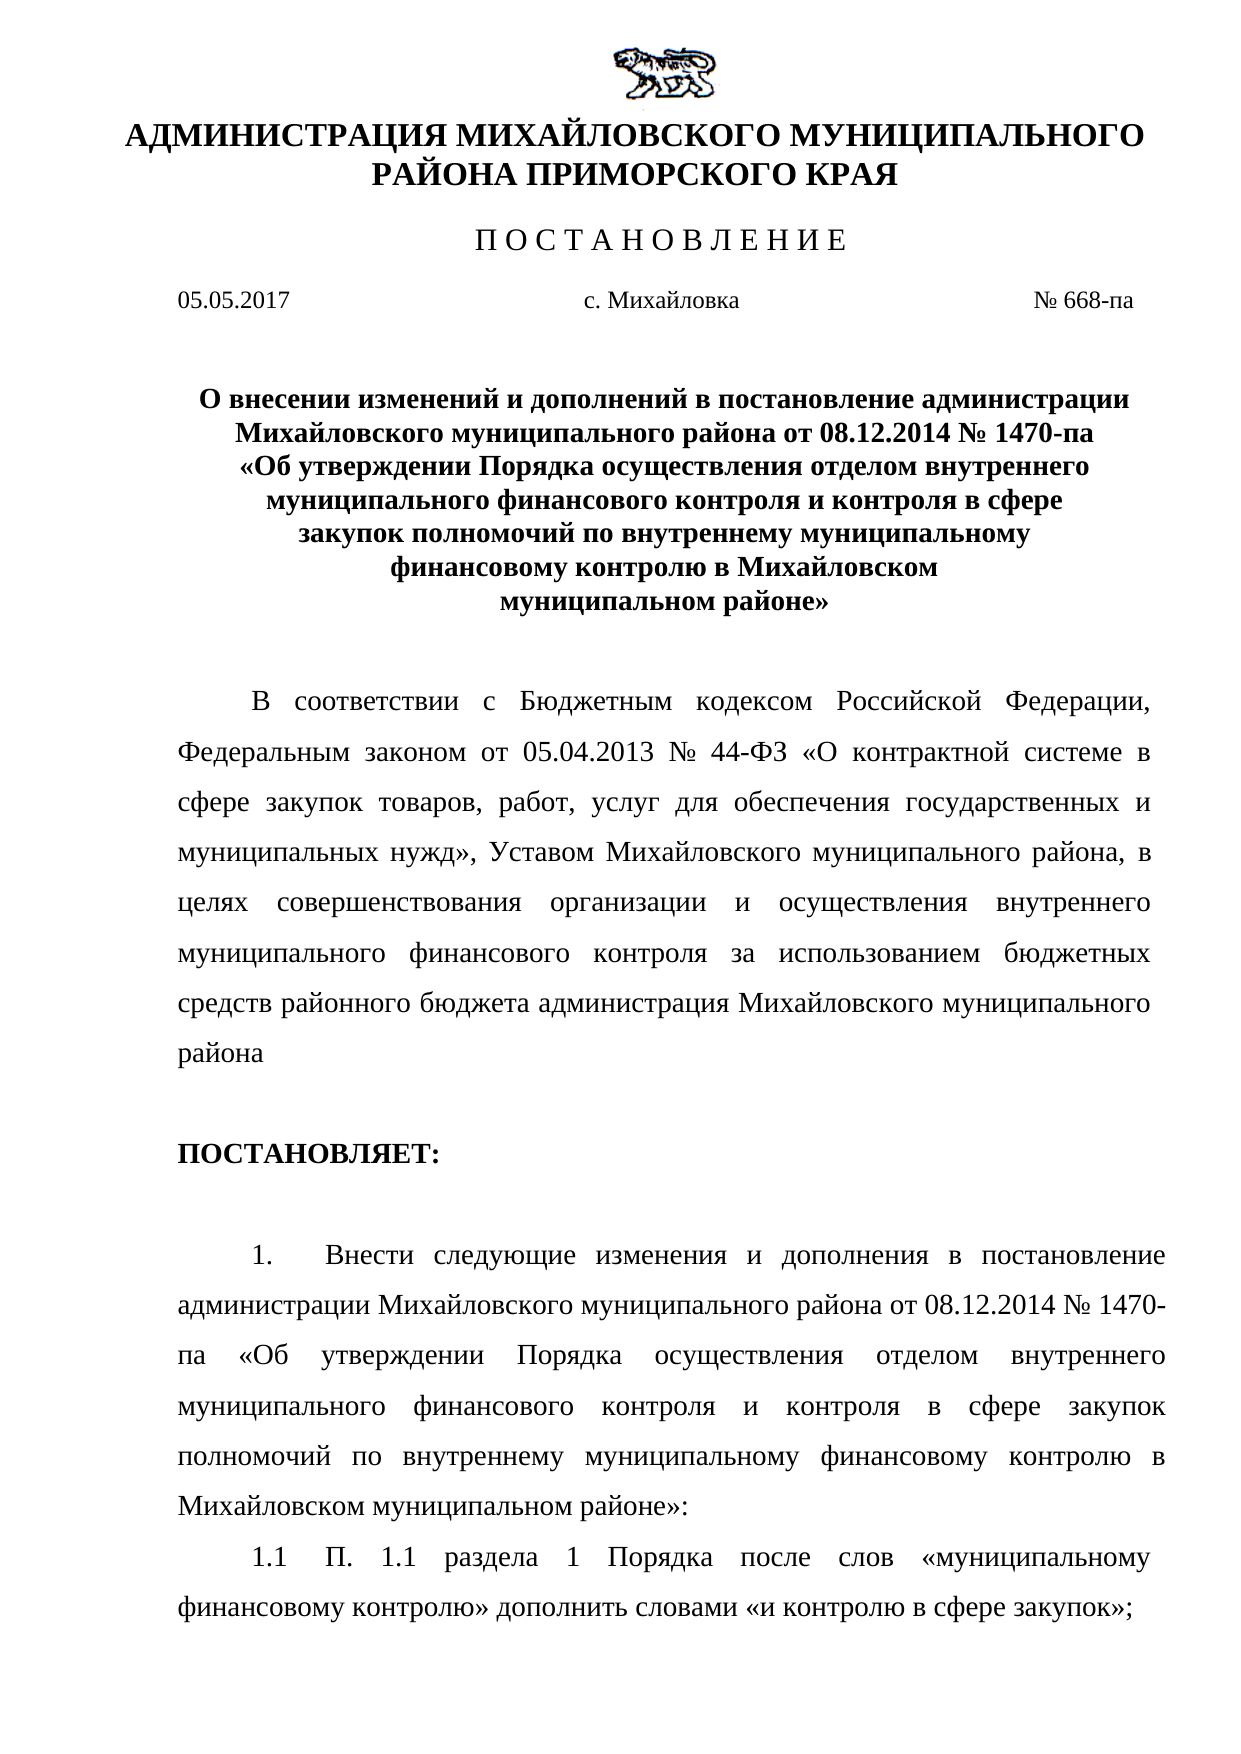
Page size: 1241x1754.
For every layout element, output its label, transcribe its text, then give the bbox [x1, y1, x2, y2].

subtitle П. 1.1 раздела 1 Порядка после слов «муниципальному финансовому контролю» дополнить словами «и контролю в сфере закупок»; [177, 1539, 1152, 1622]
text В соответствии с Бюджетным кодексом Российской Федерации, Федеральным законом от 05.04.2013 № 44-ФЗ «О контрактной системе в сфере закупок товаров, работ, услуг для обеспечения государственных и муниципальных нужд», Уставом Михайловского муниципального района, в целях совершенствования организации и осуществления внутреннего муниципального финансового контроля за использованием бюджетных средств районного бюджета администрация Михайловского муниципального района [177, 683, 1152, 1069]
text П О С Т А Н О В Л Е Н И Е [177, 221, 1152, 286]
text ПОСТАНОВЛЯЕТ: [177, 1136, 1152, 1170]
text закупок полномочий по внутреннему муниципальному [177, 516, 1152, 549]
text финансовому контролю в Михайловском [177, 549, 1152, 583]
picture [606, 29, 723, 116]
text 05.05.2017 с. Михайловка № 668-па [177, 286, 1152, 314]
text О внесении изменений и дополнений в постановление администрации Михайловского муниципального района от 08.12.2014 № 1470-па [177, 381, 1152, 448]
text муниципальном районе» [177, 583, 1152, 616]
text «Об утверждении Порядка осуществления отделом внутреннего муниципального финансового контроля и контроля в сфере [177, 448, 1152, 516]
text АДМИНИСТРАЦИЯ МИХАЙЛОВСКОГО МУНИЦИПАЛЬНОГО РАЙОНА ПРИМОРСКОГО КРАЯ [118, 116, 1152, 221]
list Внести следующие изменения и дополнения в постановление администрации Михайловского муниципального района от 08.12.2014 № 1470-па «Об утверждении Порядка осуществления отделом внутреннего муниципального финансового контроля и контроля в сфере закупок полномочий по внутреннему муниципальному финансовому контролю в Михайловском муниципальном районе»: [177, 1237, 1167, 1522]
